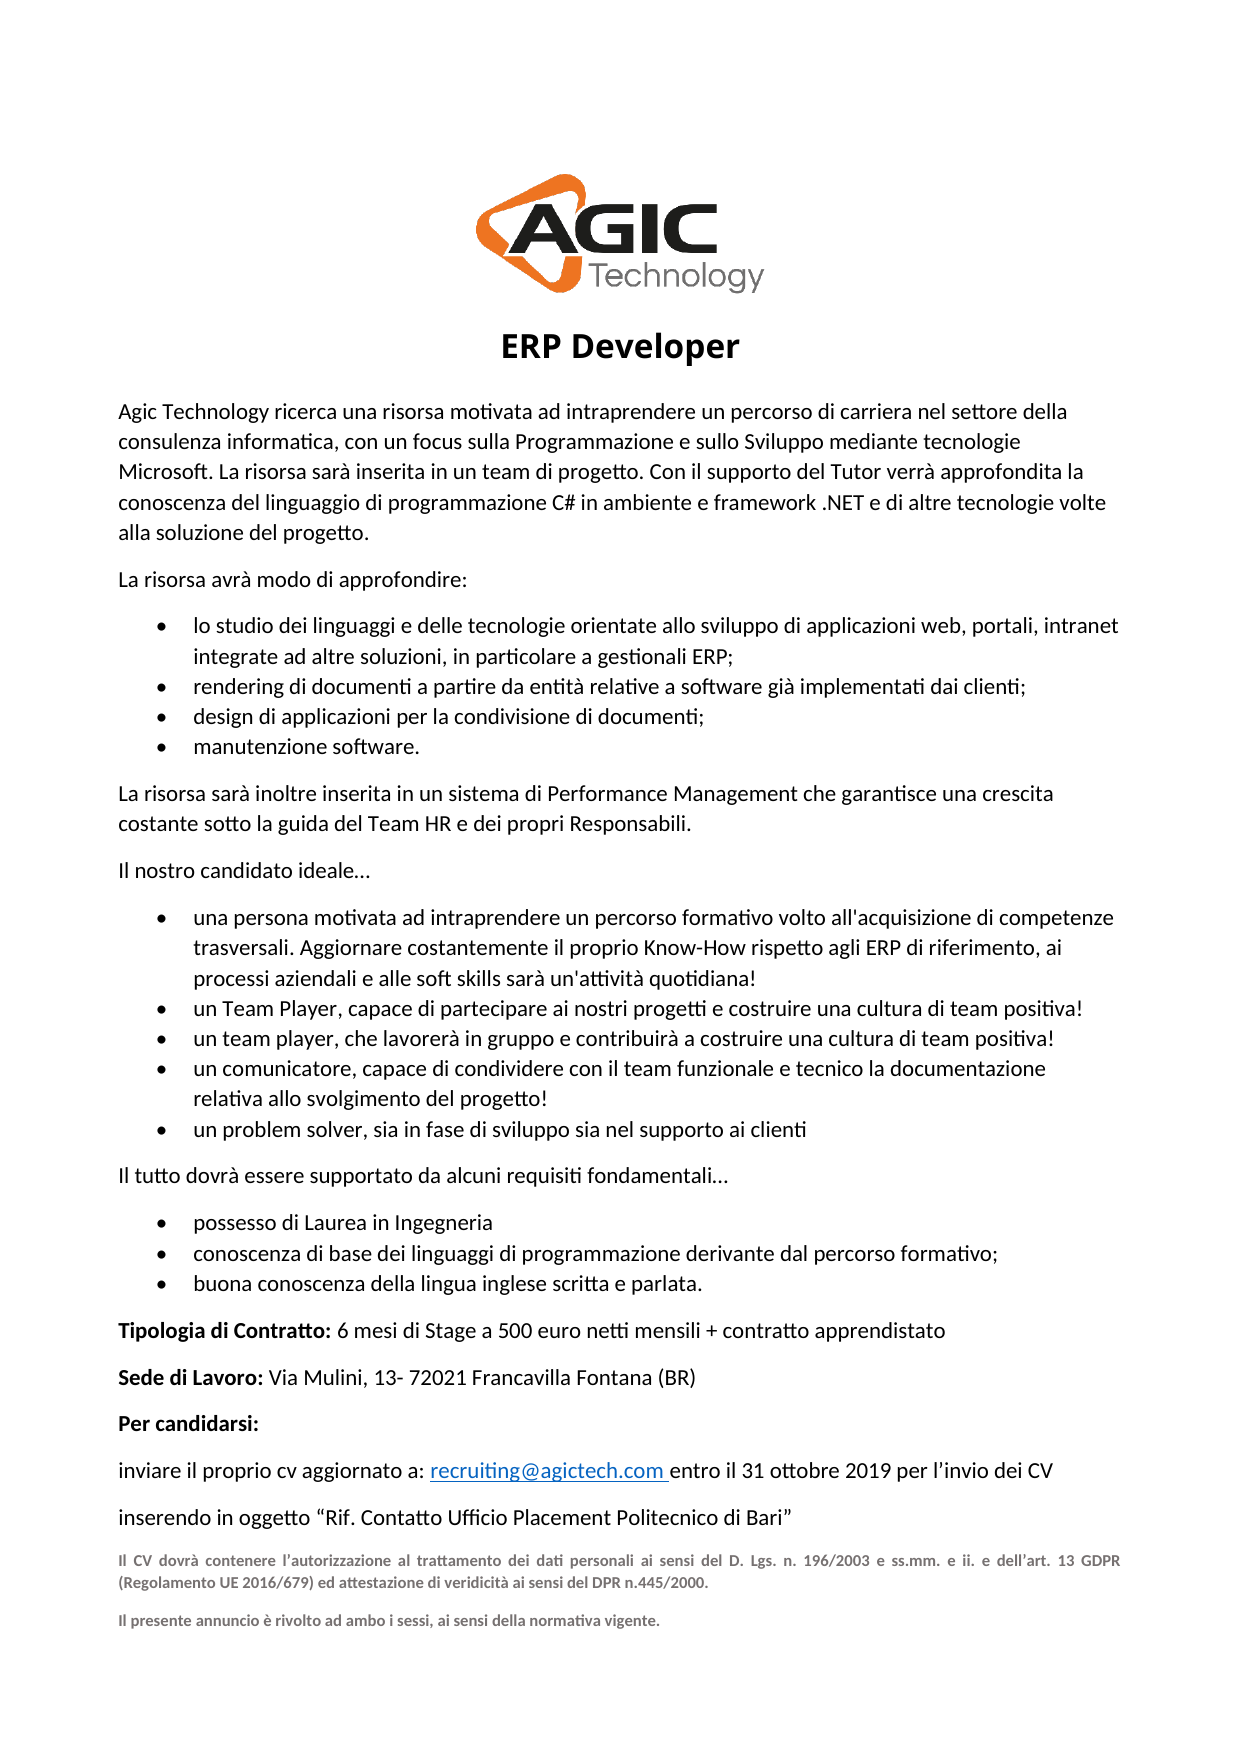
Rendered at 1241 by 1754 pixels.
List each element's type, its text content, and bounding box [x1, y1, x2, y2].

list un problem solver, sia in fase di sviluppo sia nel supporto ai clienti [156, 1115, 1122, 1143]
list buona conoscenza della lingua inglese scritta e parlata. [156, 1269, 1122, 1297]
list un Team Player, capace di partecipare ai nostri progetti e costruire una cultura di team positiva! [156, 994, 1122, 1022]
text inviare il proprio cv aggiornato a: recruiting@agictech.com entro il 31 ottobre 2019 per l’invio dei CV [118, 1456, 1122, 1484]
text La risorsa avrà modo di approfondire: [118, 565, 1122, 593]
list possesso di Laurea in Ingegneria [156, 1208, 1122, 1236]
list lo studio dei linguaggi e delle tecnologie orientate allo sviluppo di applicazioni web, portali, intranet integrate ad altre soluzioni, in particolare a gestionali ERP; [156, 612, 1122, 670]
text La risorsa sarà inoltre inserita in un sistema di Performance Management che garantisce una crescita costante sotto la guida del Team HR e dei propri Responsabili. [118, 779, 1122, 837]
text Il tutto dovrà essere supportato da alcuni requisiti fondamentali… [118, 1162, 1122, 1189]
text Per candidarsi: [118, 1409, 1122, 1437]
list design di applicazioni per la condivisione di documenti; [156, 702, 1122, 730]
text Il presente annuncio è rivolto ad ambo i sessi, ai sensi della normativa vigente. [118, 1611, 1122, 1631]
text Il nostro candidato ideale… [118, 856, 1122, 884]
list conoscenza di base dei linguaggi di programmazione derivante dal percorso formativo; [156, 1239, 1122, 1267]
picture [473, 172, 767, 295]
list manutenzione software. [156, 732, 1122, 760]
text Tipologia di Contratto: 6 mesi di Stage a 500 euro netti mensili + contratto apprendistato [118, 1316, 1122, 1344]
text inserendo in oggetto “Rif. Contatto Ufficio Placement Politecnico di Bari” [118, 1503, 1122, 1531]
text Agic Technology ricerca una risorsa motivata ad intraprendere un percorso di carriera nel settore della consulenza informatica, con un focus sulla Programmazione e sullo Sviluppo mediante tecnologie Microsoft. La risorsa sarà inserita in un team di progetto. Con il supporto del Tutor verrà approfondita la conoscenza del linguaggio di programmazione C# in ambiente e framework .NET e di altre tecnologie volte alla soluzione del progetto. [118, 397, 1122, 546]
list un comunicatore, capace di condividere con il team funzionale e tecnico la documentazione relativa allo svolgimento del progetto! [156, 1054, 1122, 1112]
subtitle ERP Developer [118, 323, 1122, 368]
text Sede di Lavoro: Via Mulini, 13- 72021 Francavilla Fontana (BR) [118, 1363, 1122, 1391]
list una persona motivata ad intraprendere un percorso formativo volto all'acquisizione di competenze trasversali. Aggiornare costantemente il proprio Know-How rispetto agli ERP di riferimento, ai processi aziendali e alle soft skills sarà un'attività quotidiana! [156, 903, 1122, 992]
list rendering di documenti a partire da entità relative a software già implementati dai clienti; [156, 672, 1122, 700]
text Il CV dovrà contenere l’autorizzazione al trattamento dei dati personali ai sensi del D. Lgs. n. 196/2003 e ss.mm. e ii. e dell’art. 13 GDPR (Regolamento UE 2016/679) ed attestazione di veridicità ai sensi del DPR n.445/2000. [118, 1550, 1122, 1592]
list un team player, che lavorerà in gruppo e contribuirà a costruire una cultura di team positiva! [156, 1024, 1122, 1052]
